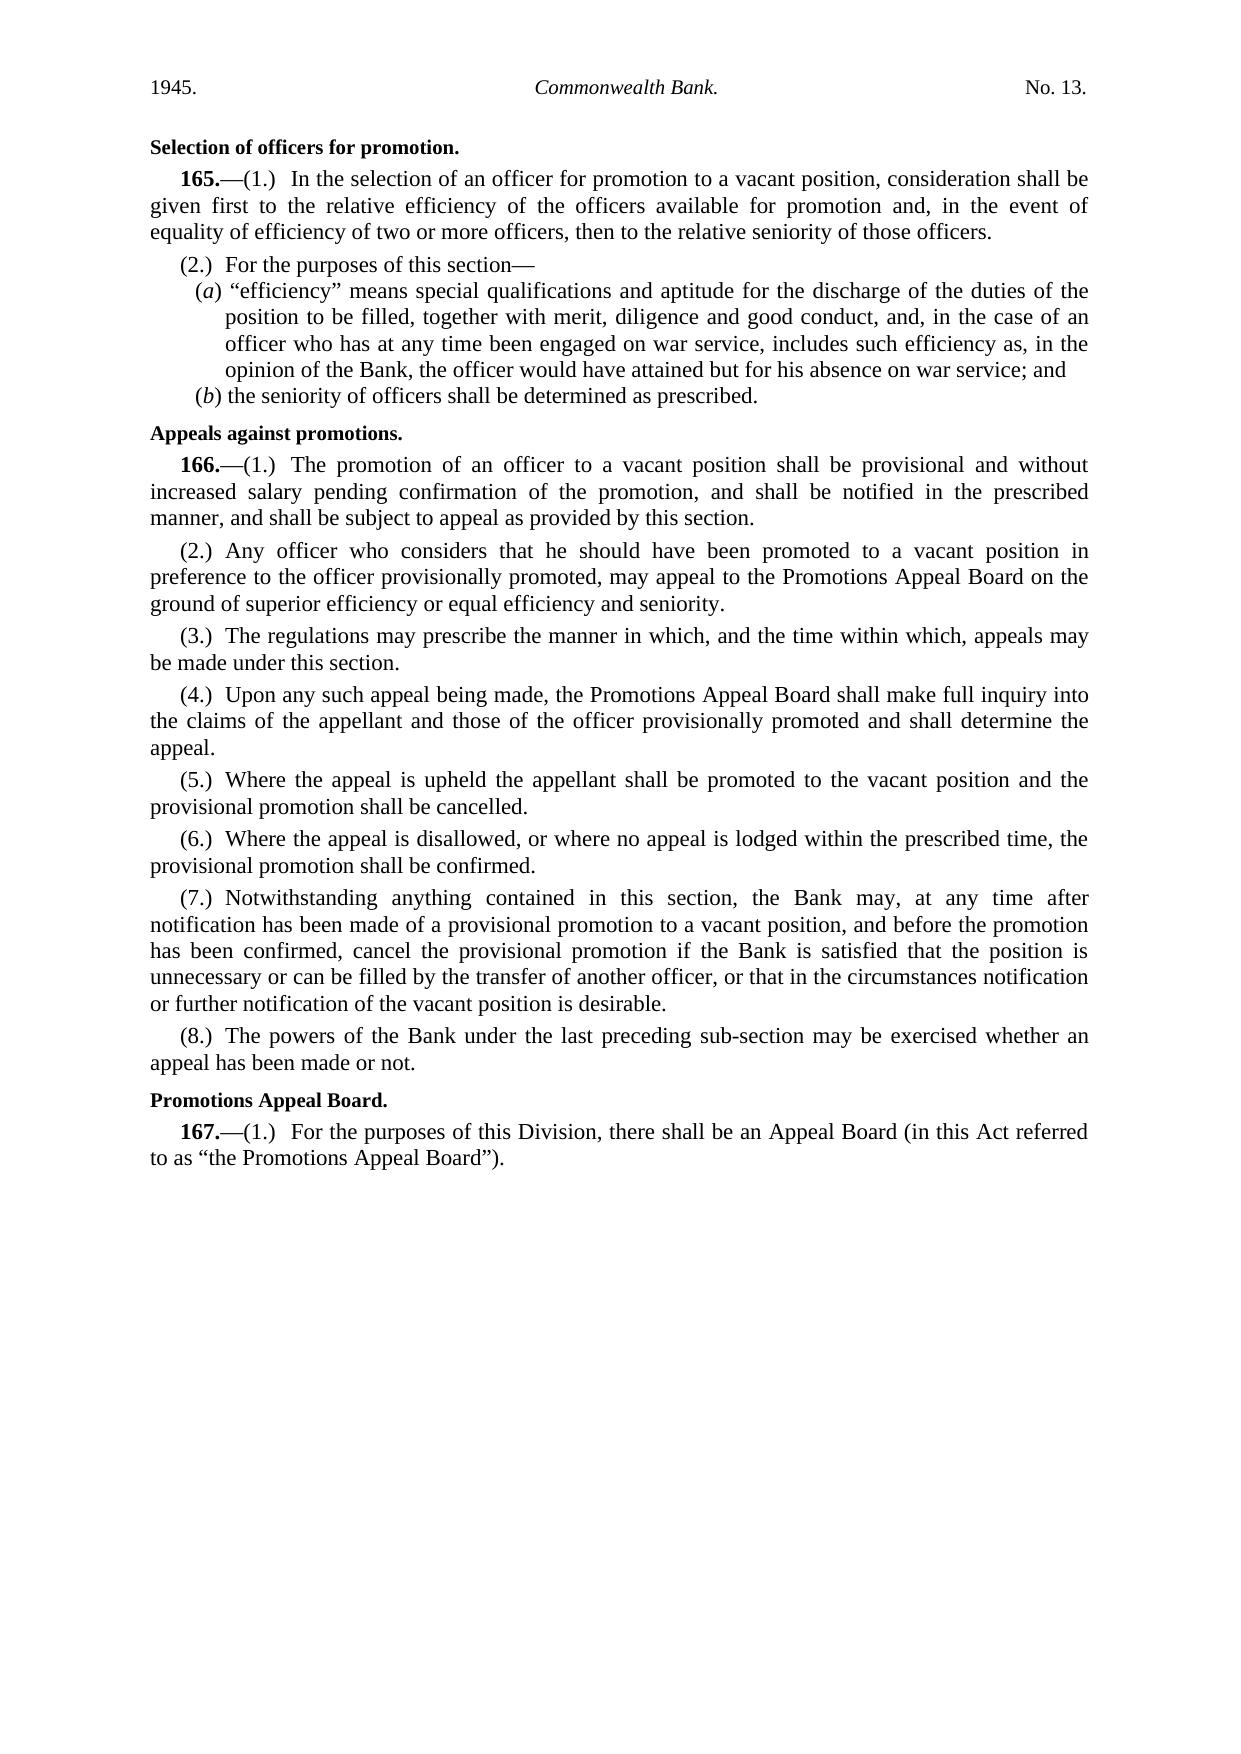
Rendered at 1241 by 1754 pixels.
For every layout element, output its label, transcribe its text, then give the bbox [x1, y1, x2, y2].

text 167.—(1.) For the purposes of this Division, there shall be an Appeal Board (in this Act referred to as “the Promotions Appeal Board”). [150, 1118, 1090, 1171]
text Selection of officers for promotion. [150, 135, 1090, 159]
text (2.) Any officer who considers that he should have been promoted to a vacant position in preference to the officer provisionally promoted, may appeal to the Promotions Appeal Board on the ground of superior efficiency or equal efficiency and seniority. [150, 537, 1090, 616]
text (8.) The powers of the Bank under the last preceding sub-section may be exercised whether an appeal has been made or not. [150, 1022, 1090, 1075]
text (3.) The regulations may prescribe the manner in which, and the time within which, appeals may be made under this section. [150, 622, 1090, 675]
text (a) “efficiency” means special qualifications and aptitude for the discharge of the duties of the position to be filled, together with merit, diligence and good conduct, and, in the case of an officer who has at any time been engaged on war service, includes such efficiency as, in the opinion of the Bank, the officer would have attained but for his absence on war service; and [195, 277, 1090, 382]
text (b) the seniority of officers shall be determined as prescribed. [195, 382, 1090, 409]
text (6.) Where the appeal is disallowed, or where no appeal is lodged within the prescribed time, the provisional promotion shall be confirmed. [150, 825, 1090, 878]
text (2.) For the purposes of this section— [150, 251, 1090, 277]
text (5.) Where the appeal is upheld the appellant shall be promoted to the vacant position and the provisional promotion shall be cancelled. [150, 766, 1090, 819]
text Appeals against promotions. [150, 421, 1090, 445]
text 165.—(1.) In the selection of an officer for promotion to a vacant position, consideration shall be given first to the relative efficiency of the officers available for promotion and, in the event of equality of efficiency of two or more officers, then to the relative seniority of those officers. [150, 165, 1090, 244]
text (4.) Upon any such appeal being made, the Promotions Appeal Board shall make full inquiry into the claims of the appellant and those of the officer provisionally promoted and shall determine the appeal. [150, 681, 1090, 760]
text 166.—(1.) The promotion of an officer to a vacant position shall be provisional and without increased salary pending confirmation of the promotion, and shall be notified in the prescribed manner, and shall be subject to appeal as provided by this section. [150, 452, 1090, 531]
text Promotions Appeal Board. [150, 1088, 1090, 1112]
text (7.) Notwithstanding anything contained in this section, the Bank may, at any time after notification has been made of a provisional promotion to a vacant position, and before the promotion has been confirmed, cancel the provisional promotion if the Bank is satisfied that the position is unnecessary or can be filled by the transfer of another officer, or that in the circumstances notification or further notification of the vacant position is desirable. [150, 884, 1090, 1016]
